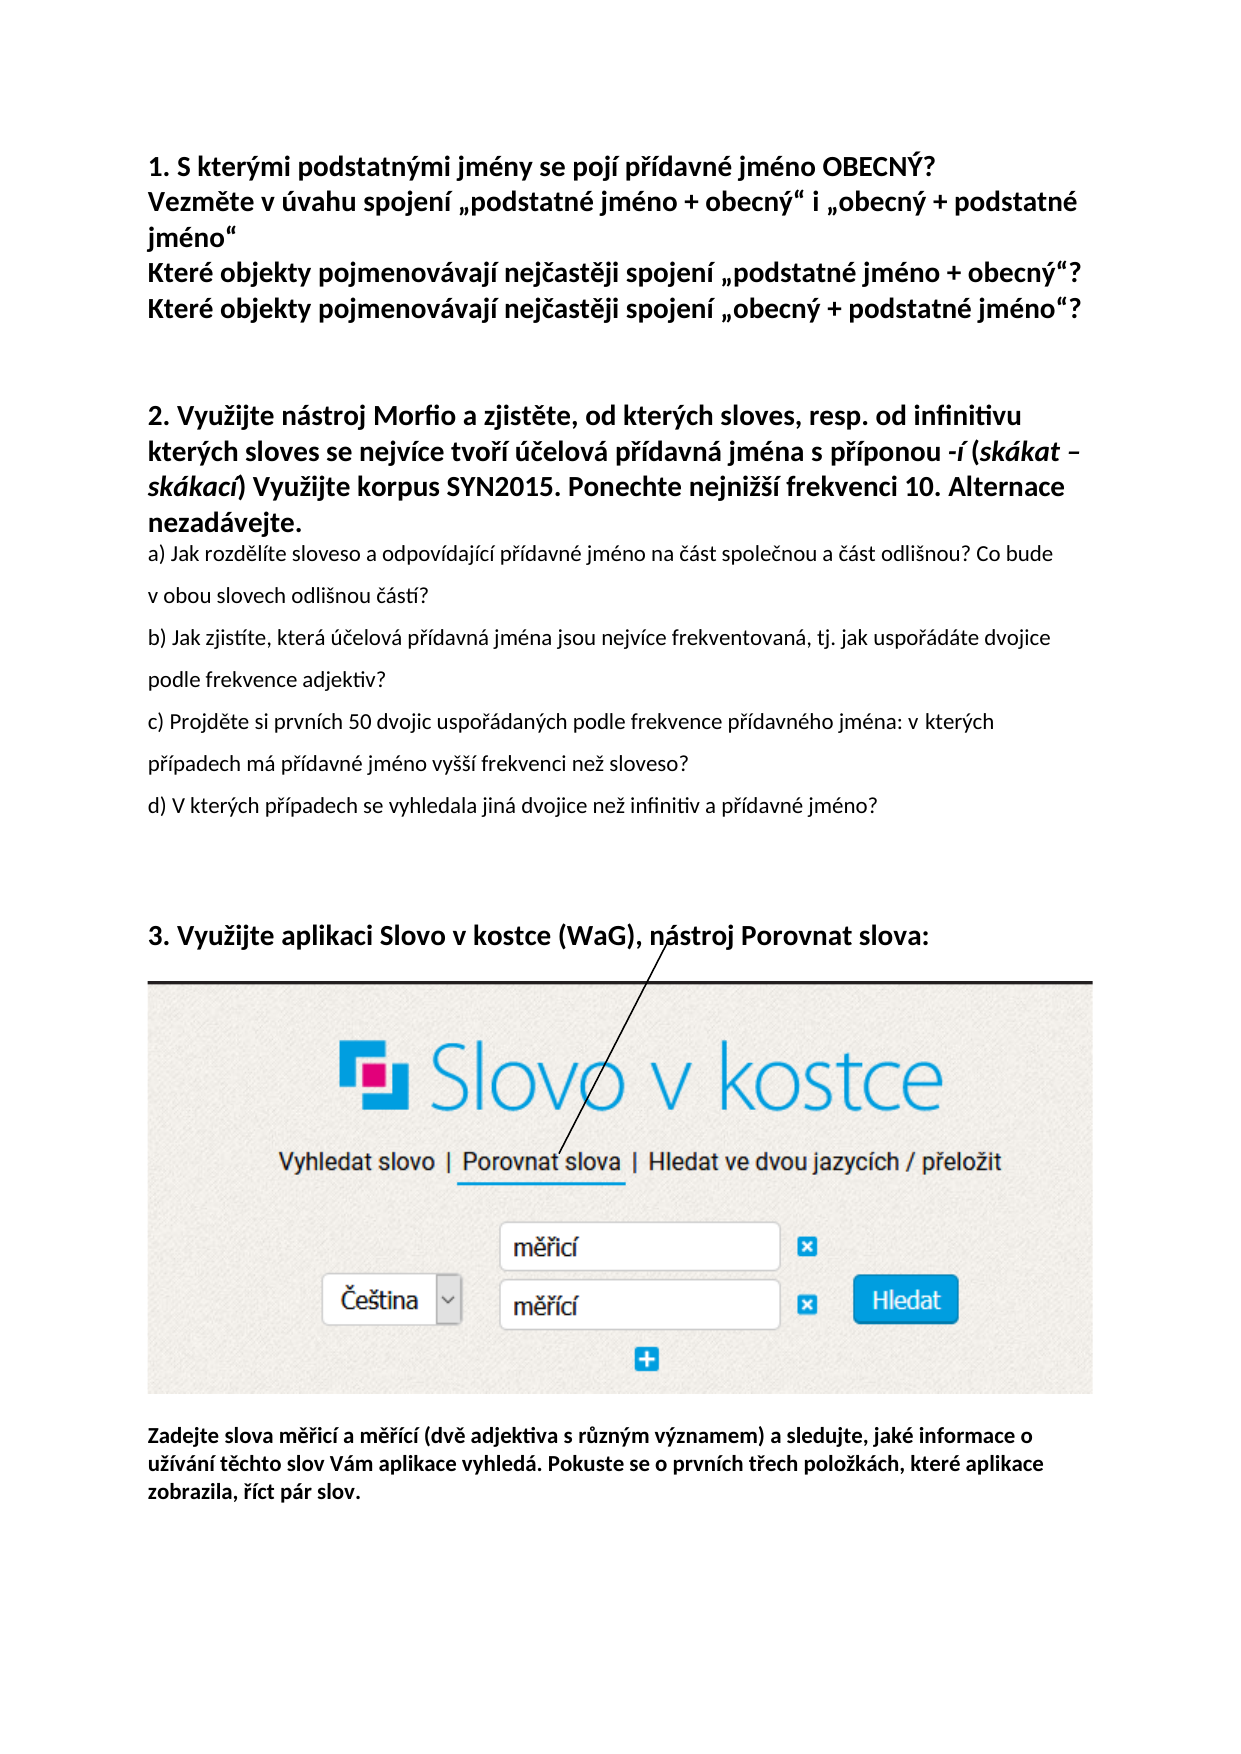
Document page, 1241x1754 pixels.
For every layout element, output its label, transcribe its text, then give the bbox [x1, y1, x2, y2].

text Které objekty pojmenovávají nejčastěji spojení „podstatné jméno + obecný“? [148, 254, 1093, 290]
text 3. Využijte aplikaci Slovo v kostce (WaG), nástroj Porovnat slova: [148, 917, 1093, 953]
text d) V kterých případech se vyhledala jiná dvojice než infinitiv a přídavné jméno? [148, 791, 1093, 819]
text Zadejte slova měřicí a měřící (dvě adjektiva s různým významem) a sledujte, jaké informace o užívání těchto slov Vám aplikace vyhledá. Pokuste se o prvních třech položkách, které aplikace zobrazila, říct pár slov. [148, 1421, 1093, 1505]
text c) Projděte si prvních 50 dvojic uspořádaných podle frekvence přídavného jména: v kterých případech má přídavné jméno vyšší frekvenci než sloveso? [148, 707, 1093, 777]
text b) Jak zjistíte, která účelová přídavná jména jsou nejvíce frekventovaná, tj. jak uspořádáte dvojice podle frekvence adjektiv? [148, 623, 1093, 693]
text 2. Využijte nástroj Morfio a zjistěte, od kterých sloves, resp. od infinitivu kterých sloves se nejvíce tvoří účelová přídavná jména s příponou -í (skákat – skákací) Využijte korpus SYN2015. Ponechte nejnižší frekvenci 10. Alternace nezadávejte. [148, 397, 1093, 539]
text a) Jak rozdělíte sloveso a odpovídající přídavné jméno na část společnou a část odlišnou? Co bude v obou slovech odlišnou částí? [148, 539, 1093, 609]
text 1. S kterými podstatnými jmény se pojí přídavné jméno OBECNÝ? [148, 148, 1093, 183]
picture [147, 981, 1093, 1394]
text Vezměte v úvahu spojení „podstatné jméno + obecný“ i „obecný + podstatné jméno“ [148, 183, 1093, 254]
picture [589, 1066, 619, 1106]
picture [585, 1066, 602, 1095]
text Které objekty pojmenovávají nejčastěji spojení „obecný + podstatné jméno“? [148, 290, 1093, 326]
